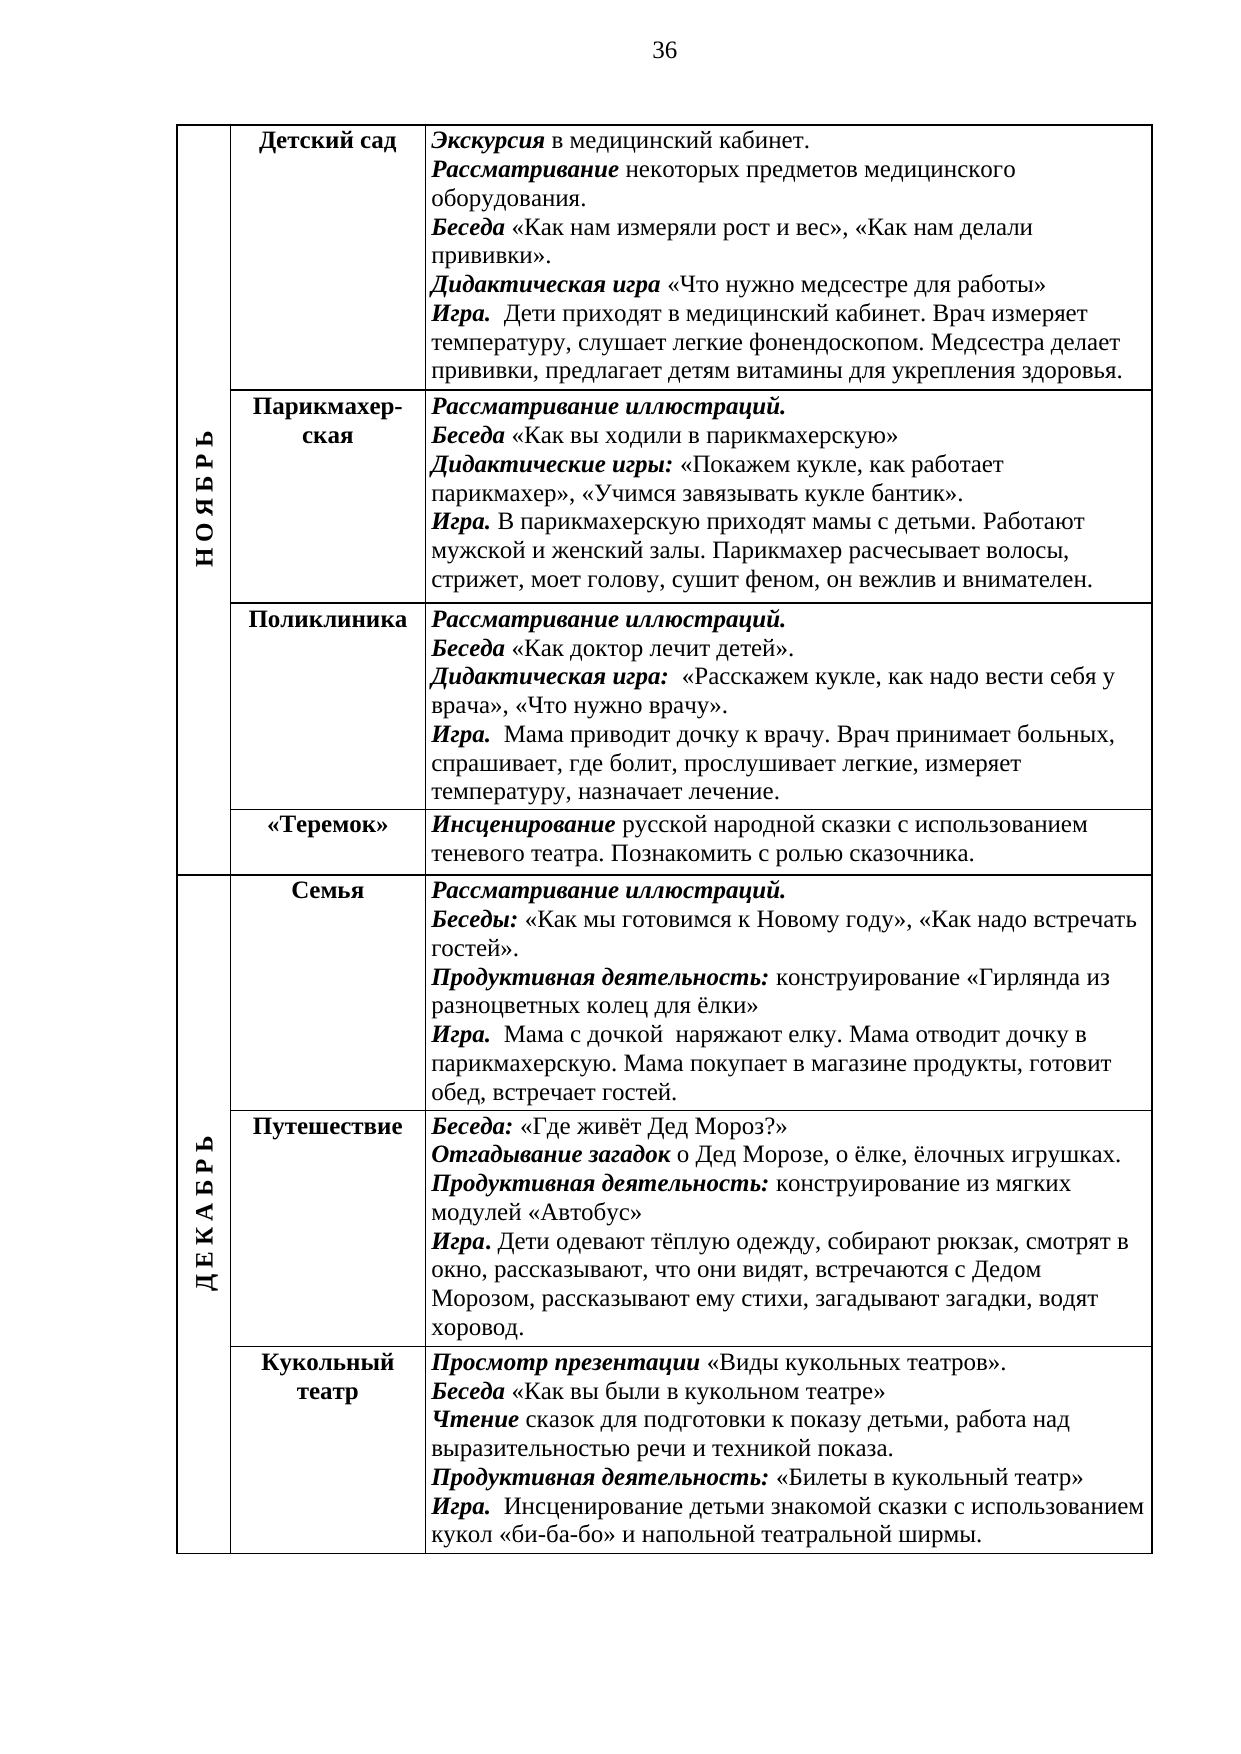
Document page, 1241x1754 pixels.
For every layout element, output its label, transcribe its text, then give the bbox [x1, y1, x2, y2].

table_cell Инсценирование русской народной сказки с использованием теневого театра. Познакомить с ролью сказочника. [426, 810, 1151, 873]
table_cell Парикмахер-ская [231, 391, 425, 602]
table_cell Рассматривание иллюстраций. Беседа «Как доктор лечит детей». Дидактическая игра: «Расскажем кукле, как надо вести себя у врача», «Что нужно врачу». Игра. Мама приводит дочку к врачу. Врач принимает больных, спрашивает, где болит, прослушивает легкие, измеряет температуру, назначает лечение. [426, 604, 1151, 808]
table_cell Путешествие [231, 1111, 425, 1346]
table_cell Рассматривание иллюстраций. Беседы: «Как мы готовимся к Новому году», «Как надо встречать гостей». Продуктивная деятельность: конструирование «Гирлянда из разноцветных колец для ёлки» Игра. Мама с дочкой наряжают елку. Мама отводит дочку в парикмахерскую. Мама покупает в магазине продукты, готовит обед, встречает гостей. [426, 876, 1151, 1110]
table_cell «Теремок» [231, 810, 425, 873]
table_cell Рассматривание иллюстраций. Беседа «Как вы ходили в парикмахерскую» Дидактические игры: «Покажем кукле, как работает парикмахер», «Учимся завязывать кукле бантик». Игра. В парикмахерскую приходят мамы с детьми. Работают мужской и женский залы. Парикмахер расчесывает волосы, стрижет, моет голову, сушит феном, он вежлив и внимателен. [426, 391, 1151, 602]
table_cell ДЕКАБРЬ [178, 876, 230, 1553]
table_cell Детский сад [231, 126, 425, 389]
table_cell Кукольный театр [231, 1347, 425, 1553]
table_cell Беседа: «Где живёт Дед Мороз?» Отгадывание загадок о Дед Морозе, о ёлке, ёлочных игрушках. Продуктивная деятельность: конструирование из мягких модулей «Автобус» Игра. Дети одевают тёплую одежду, собирают рюкзак, смотрят в окно, рассказывают, что они видят, встречаются с Дедом Морозом, рассказывают ему стихи, загадывают загадки, водят хоровод. [426, 1111, 1151, 1346]
table_cell НОЯБРЬ [178, 126, 230, 873]
table_cell Поликлиника [231, 604, 425, 808]
table_cell Экскурсия в медицинский кабинет. Рассматривание некоторых предметов медицинского оборудования. Беседа «Как нам измеряли рост и вес», «Как нам делали прививки». Дидактическая игра «Что нужно медсестре для работы» Игра. Дети приходят в медицинский кабинет. Врач измеряет температуру, слушает легкие фонендоскопом. Медсестра делает прививки, предлагает детям витамины для укрепления здоровья. [426, 126, 1151, 389]
table_cell Просмотр презентации «Виды кукольных театров». Беседа «Как вы были в кукольном театре» Чтение сказок для подготовки к показу детьми, работа над выразительностью речи и техникой показа. Продуктивная деятельность: «Билеты в кукольный театр» Игра. Инсценирование детьми знакомой сказки с использованием кукол «би-ба-бо» и напольной театральной ширмы. [426, 1347, 1151, 1553]
table_cell Семья [231, 876, 425, 1110]
